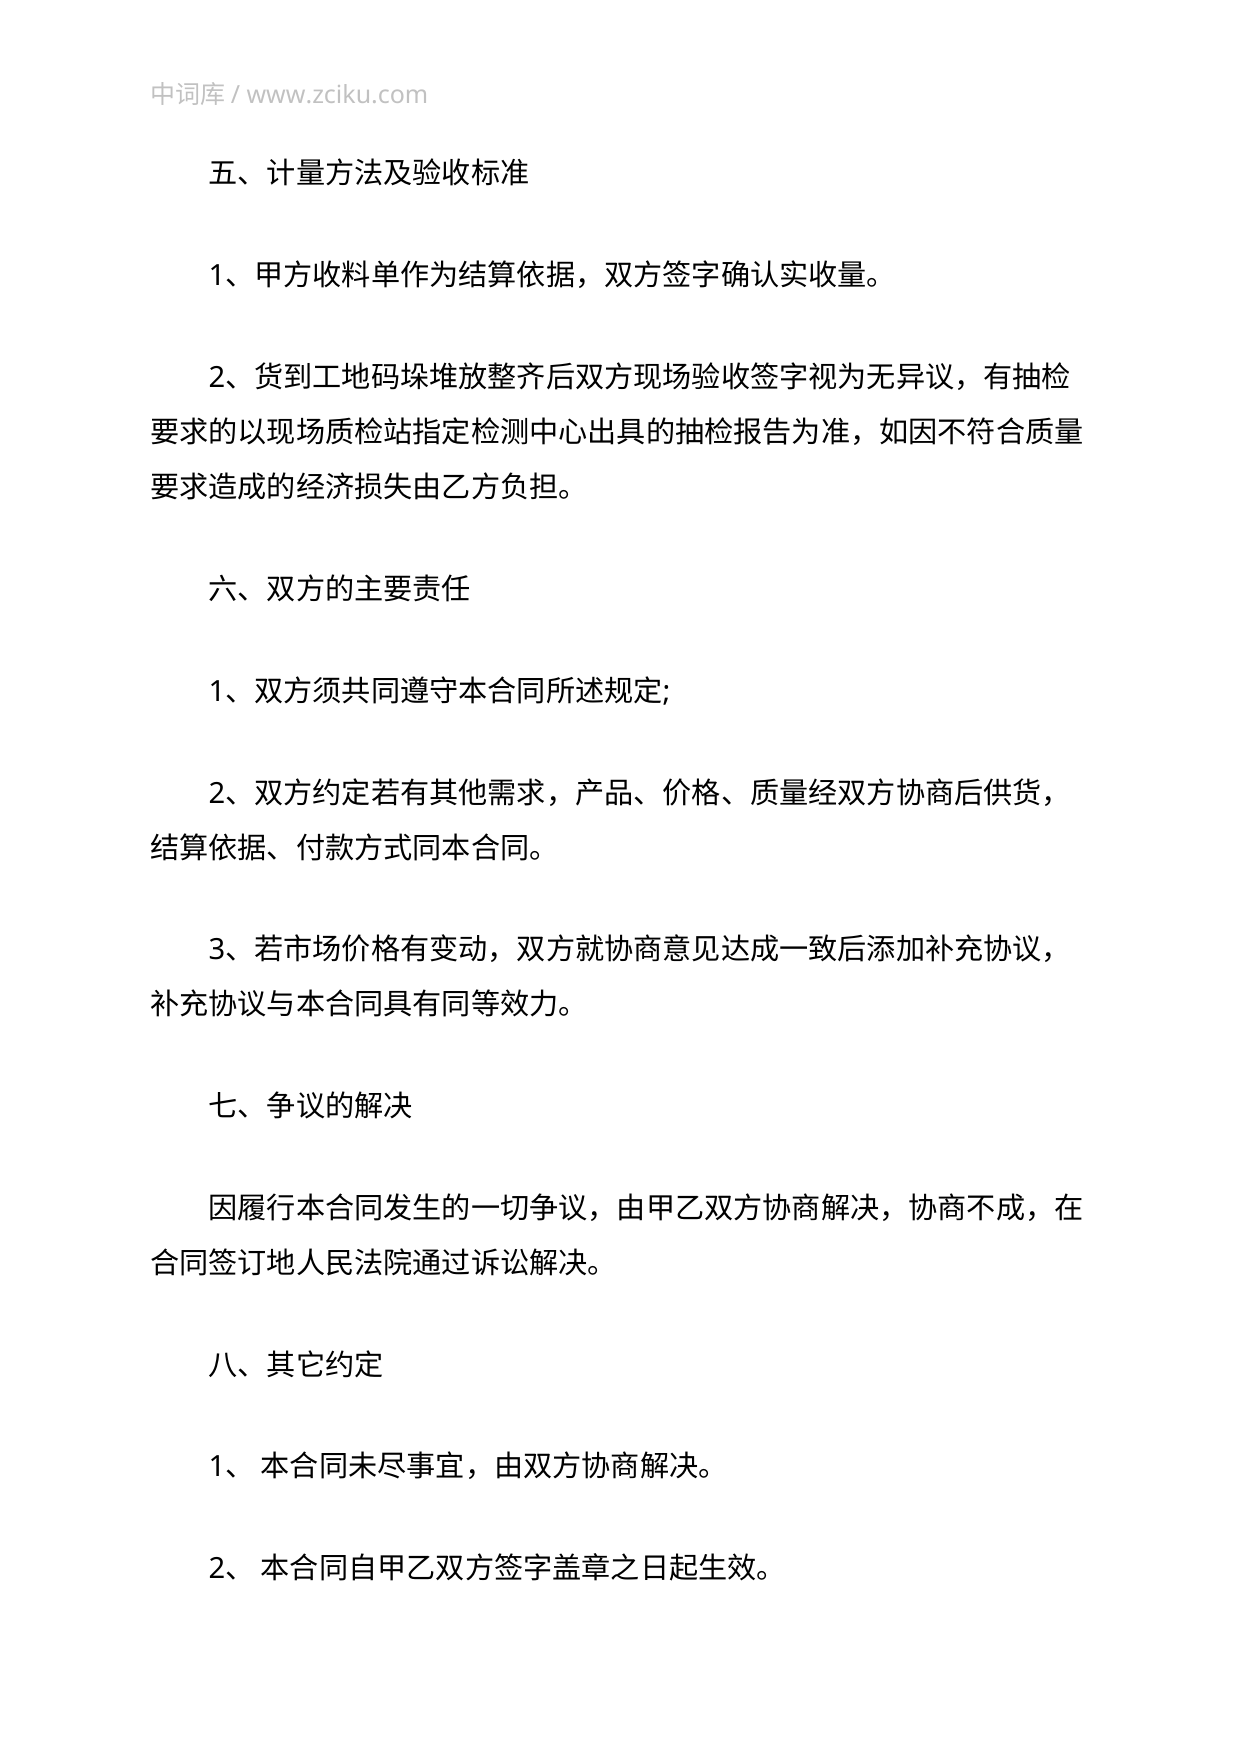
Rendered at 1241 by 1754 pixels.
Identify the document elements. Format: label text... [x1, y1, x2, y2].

text 八、其它约定 [150, 1341, 1090, 1383]
text 六、双方的主要责任 [150, 565, 1090, 608]
text 1、双方须共同遵守本合同所述规定; [150, 667, 1090, 709]
text 五、计量方法及验收标准 [150, 150, 1090, 192]
text 3、若市场价格有变动，双方就协商意见达成一致后添加补充协议，补充协议与本合同具有同等效力。 [150, 926, 1090, 1023]
text 2、双方约定若有其他需求，产品、价格、质量经双方协商后供货，结算依据、付款方式同本合同。 [150, 769, 1090, 866]
text 因履行本合同发生的一切争议，由甲乙双方协商解决，协商不成，在合同签订地人民法院通过诉讼解决。 [150, 1184, 1090, 1282]
text 七、争议的解决 [150, 1083, 1090, 1125]
text 1、甲方收料单作为结算依据，双方签字确认实收量。 [150, 252, 1090, 294]
text 2、 本合同自甲乙双方签字盖章之日起生效。 [150, 1545, 1090, 1587]
text 2、货到工地码垛堆放整齐后双方现场验收签字视为无异议，有抽检要求的以现场质检站指定检测中心出具的抽检报告为准，如因不符合质量要求造成的经济损失由乙方负担。 [150, 354, 1090, 506]
text 1、 本合同未尽事宜，由双方协商解决。 [150, 1443, 1090, 1485]
